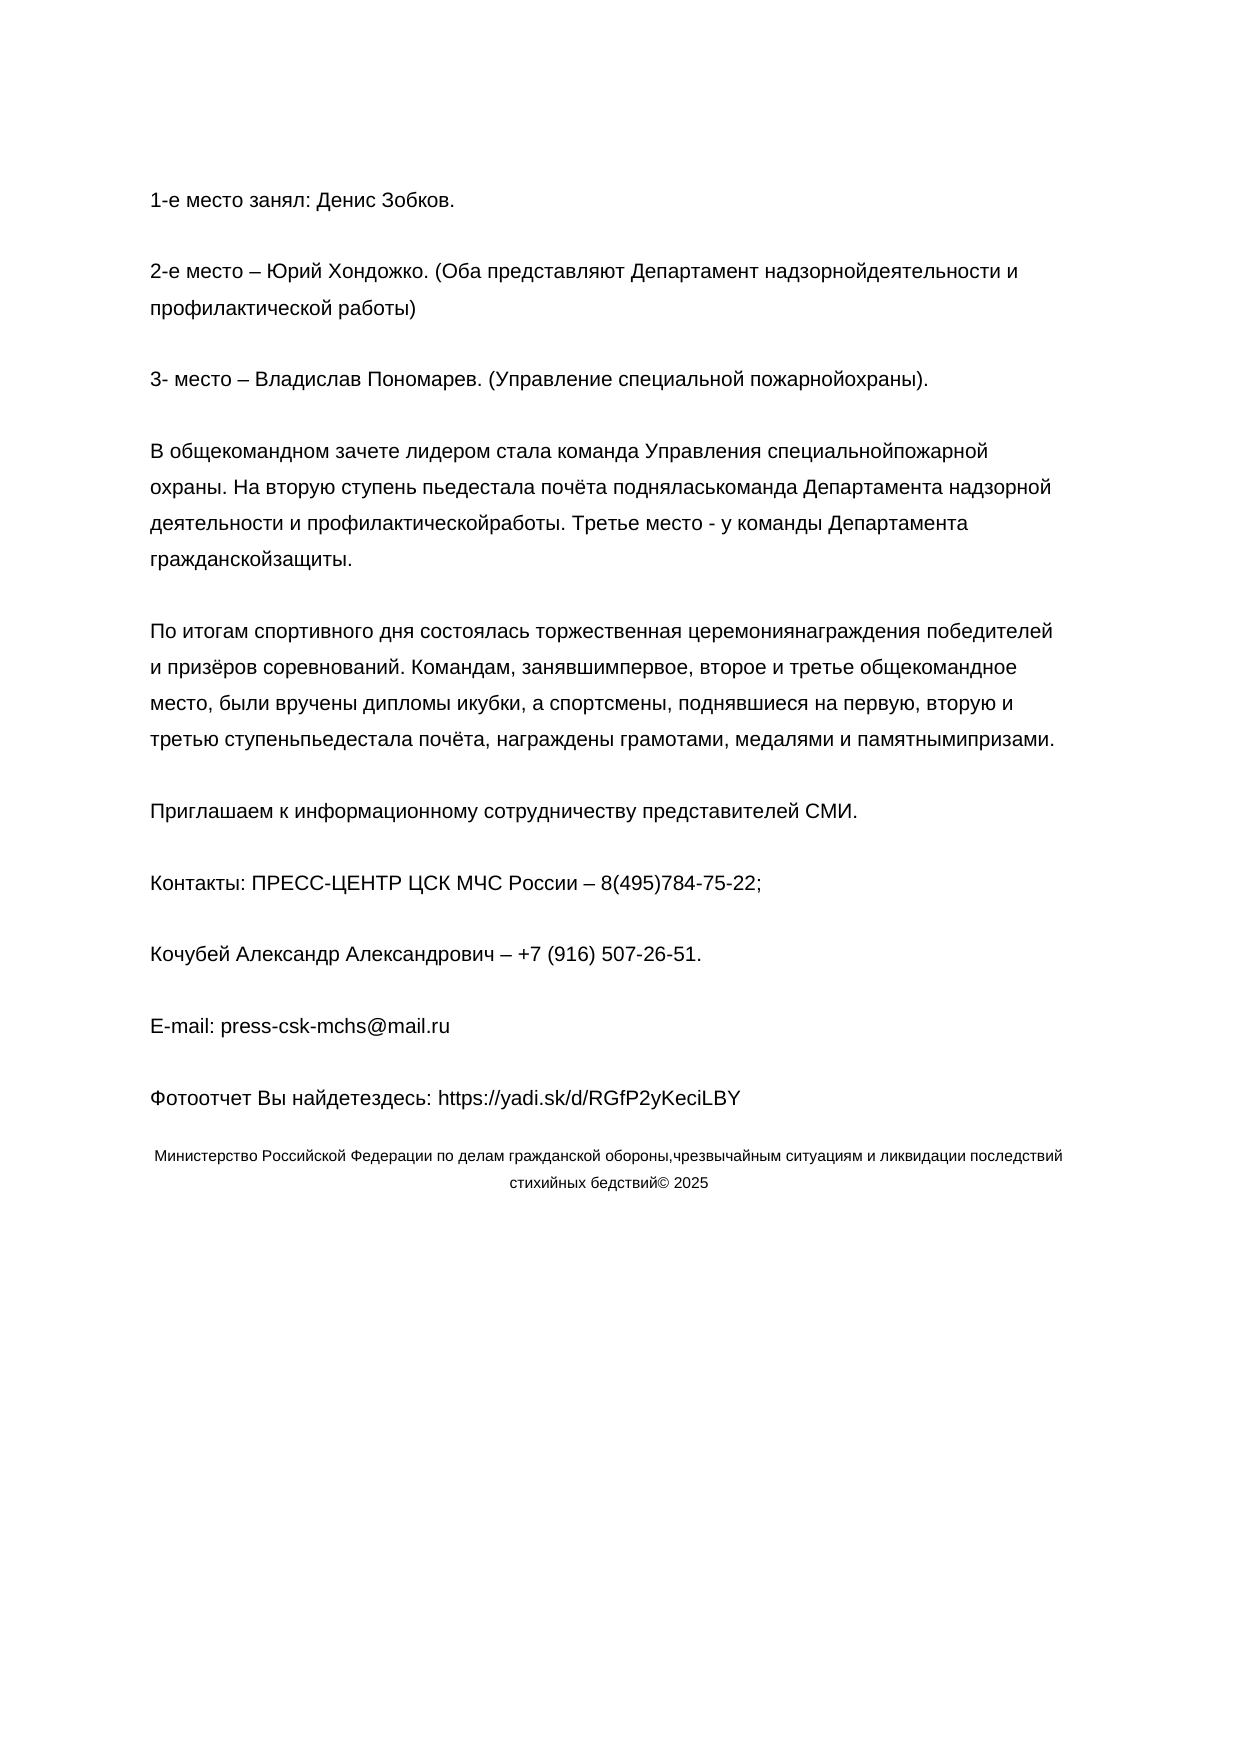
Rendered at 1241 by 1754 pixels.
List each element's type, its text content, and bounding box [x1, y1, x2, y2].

table_cell Министерство Российской Федерации по делам гражданской обороны,чрезвычайным ситуациям и ликвидации последствий стихийных бедствий© 2025 [140, 1147, 1078, 1229]
